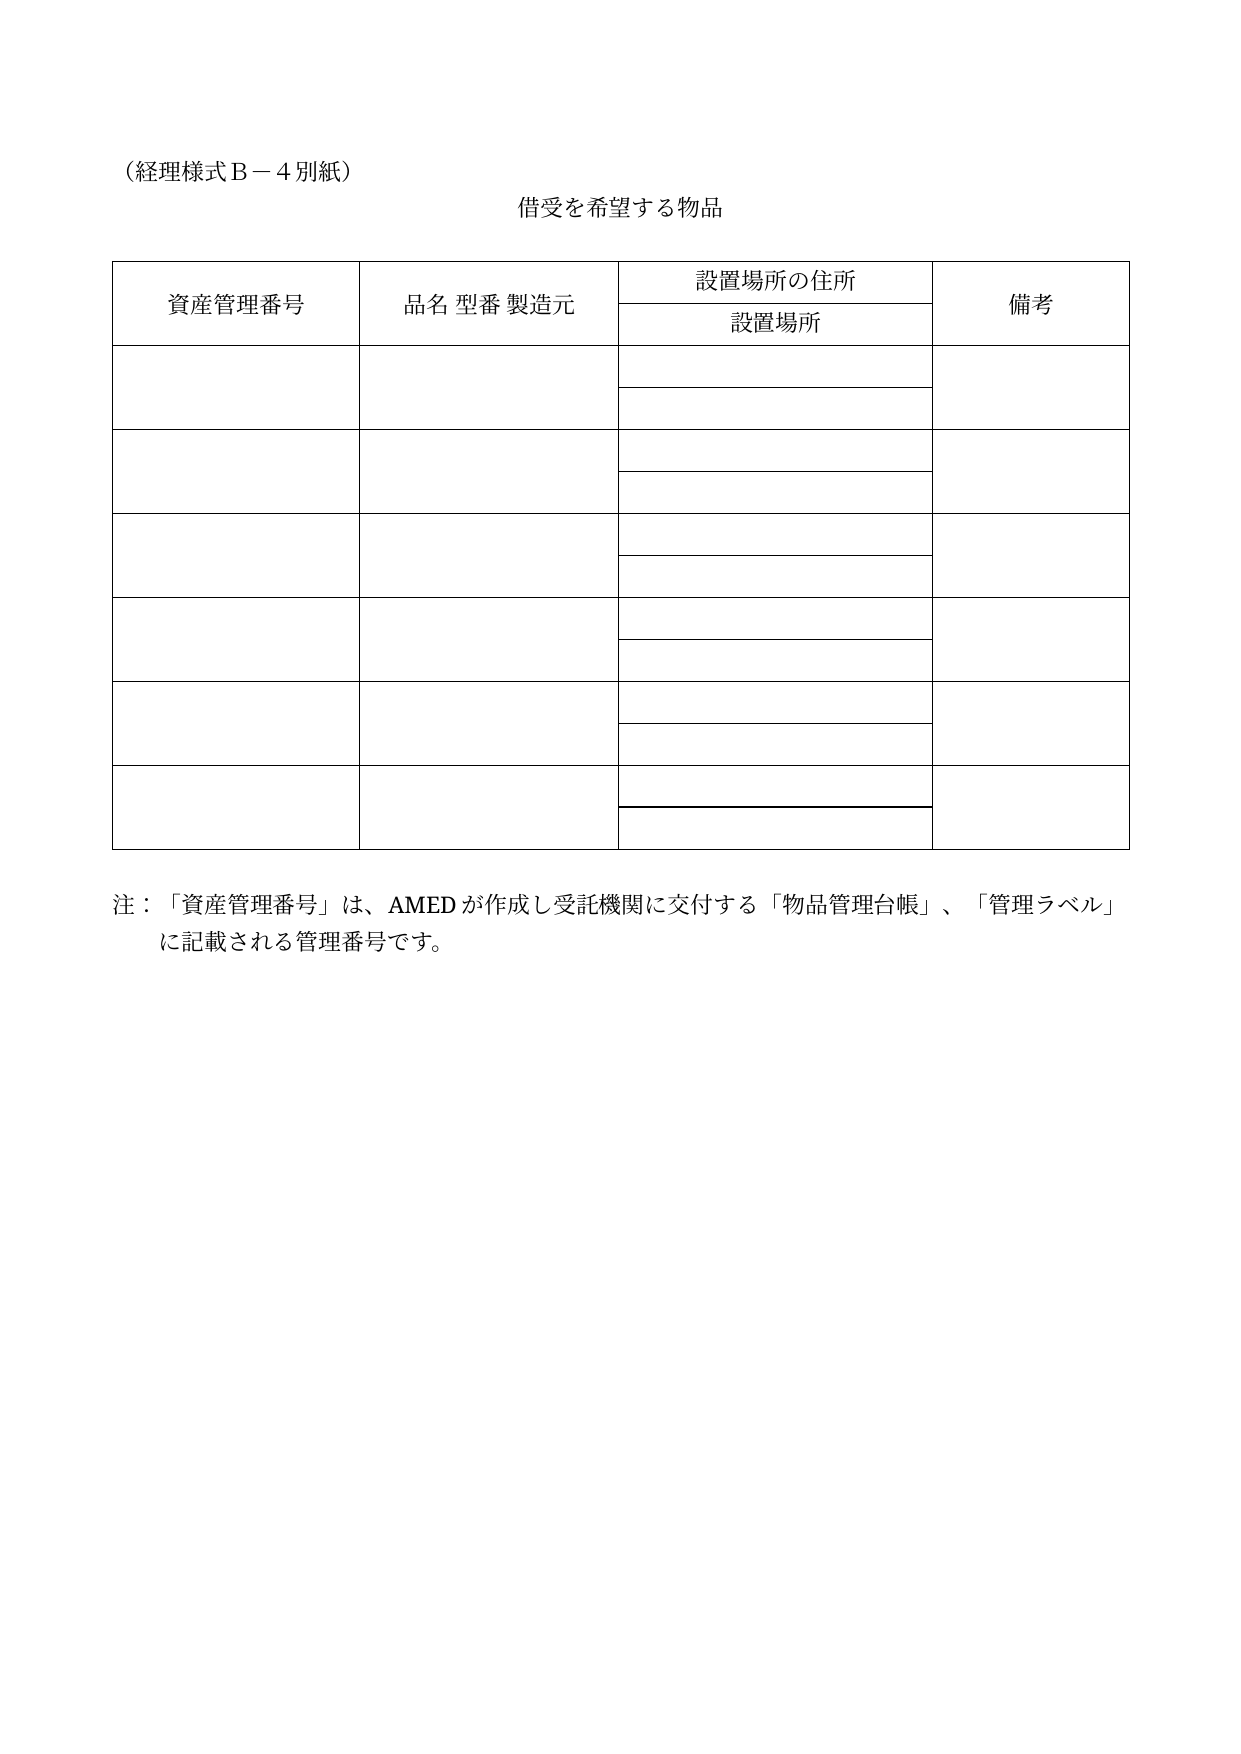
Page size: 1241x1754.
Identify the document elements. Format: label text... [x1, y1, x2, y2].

text 借受を希望する物品 [112, 188, 1128, 224]
table_cell [933, 598, 1129, 681]
table_cell [619, 808, 932, 848]
table_cell [360, 766, 618, 848]
table_cell [113, 682, 359, 764]
table_cell [619, 556, 932, 597]
table_cell [113, 346, 359, 429]
table_cell [619, 682, 932, 722]
table_cell [619, 766, 932, 806]
table_header 備考 [933, 262, 1129, 345]
table_cell [113, 766, 359, 848]
table_header 設置場所の住所 [619, 262, 932, 303]
table_cell 設置場所 [619, 304, 932, 345]
table_cell [619, 640, 932, 681]
table_cell [619, 514, 932, 554]
table_cell [360, 346, 618, 429]
table_cell [619, 724, 932, 764]
table_cell [933, 682, 1129, 764]
table_cell [619, 598, 932, 638]
text 注：「資産管理番号」は、AMEDが作成し受託機関に交付する「物品管理台帳」、「管理ラベル」に記載される管理番号です。 [112, 886, 1128, 958]
table_cell [113, 430, 359, 513]
table_cell [933, 346, 1129, 429]
table_cell [619, 388, 932, 429]
table_cell [933, 430, 1129, 513]
table_cell [619, 472, 932, 513]
table_header 資産管理番号 [113, 262, 359, 345]
table_cell [360, 598, 618, 681]
table_cell [113, 598, 359, 681]
table_cell [933, 766, 1129, 848]
table_cell [113, 514, 359, 597]
table_cell [619, 346, 932, 387]
table_header 品名 型番 製造元 [360, 262, 618, 345]
table_cell [360, 682, 618, 764]
table_cell [933, 514, 1129, 597]
table_cell [360, 430, 618, 513]
table_cell [360, 514, 618, 597]
table_cell [619, 430, 932, 471]
text （経理様式Ｂ－４別紙） [112, 152, 1128, 188]
